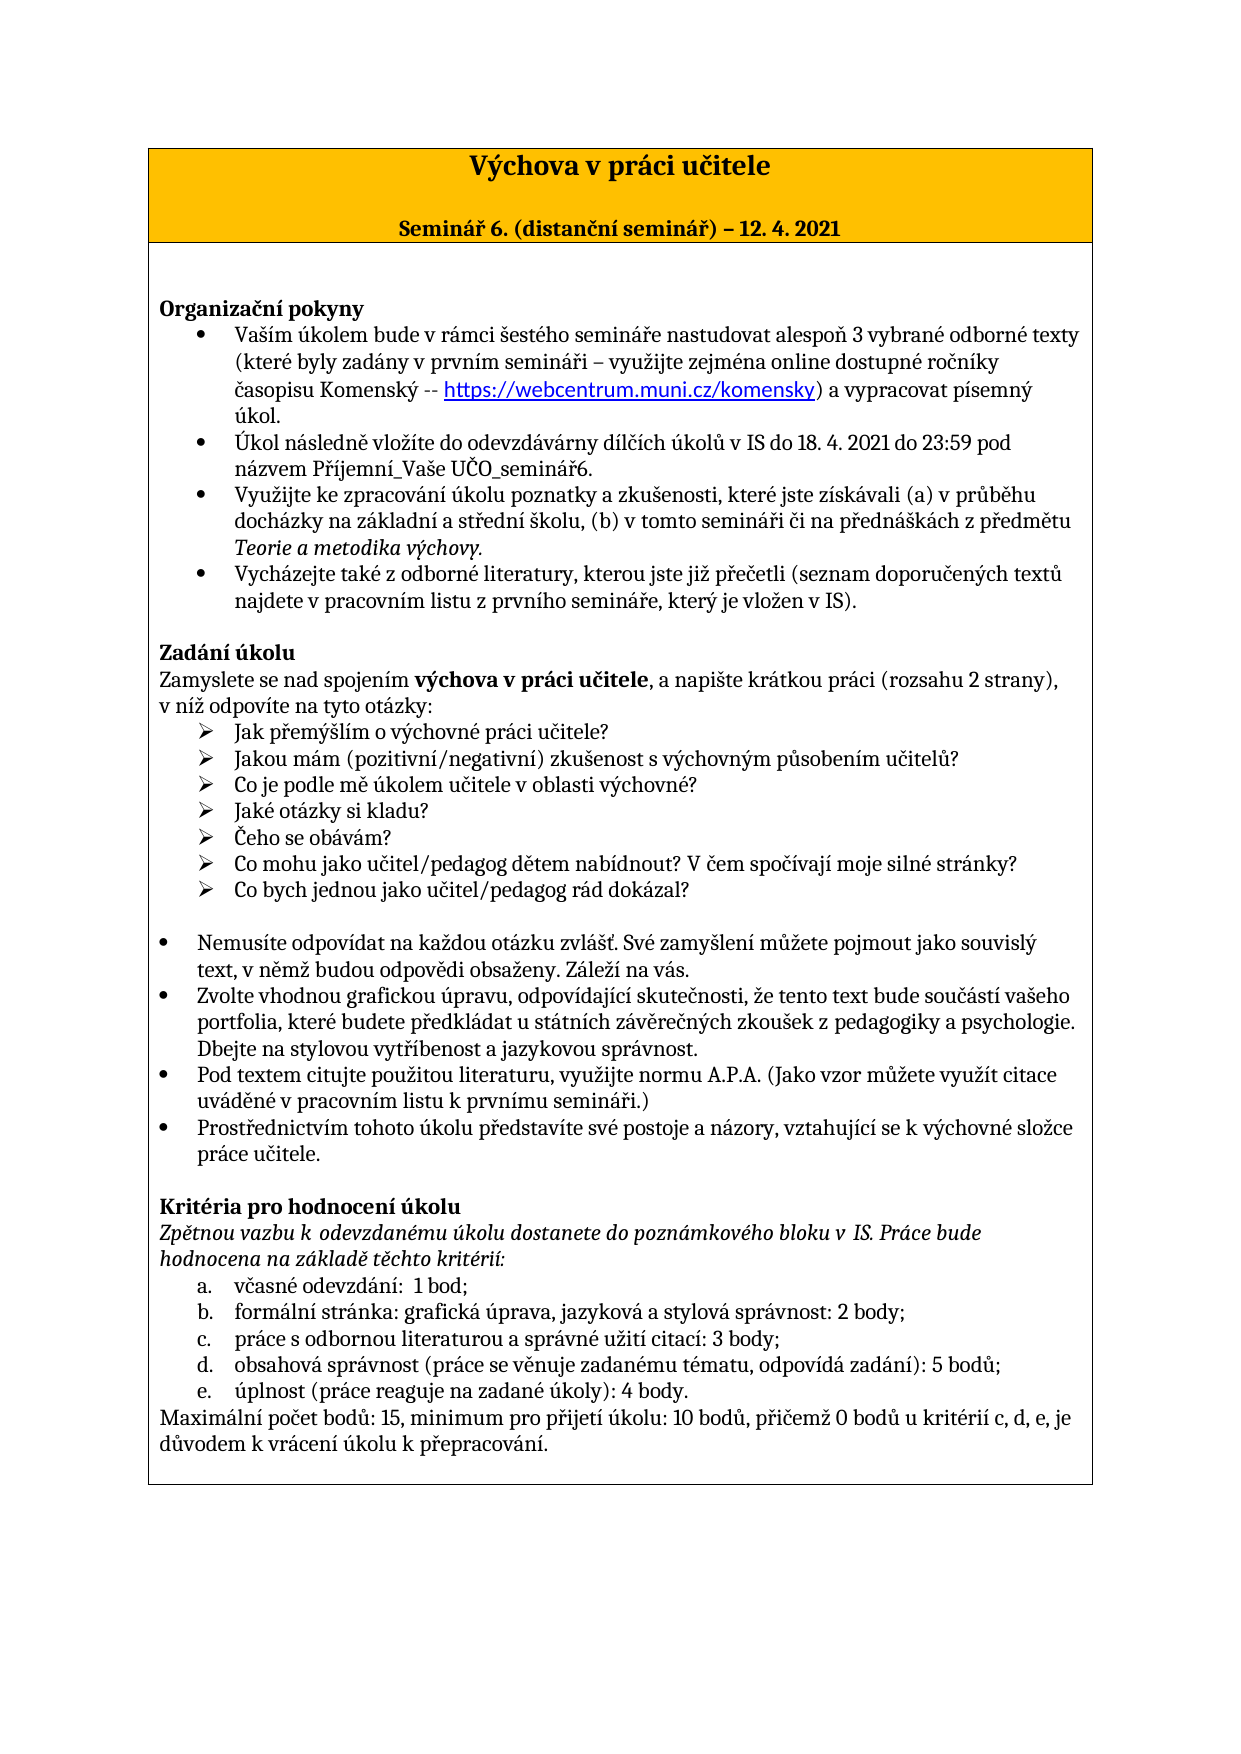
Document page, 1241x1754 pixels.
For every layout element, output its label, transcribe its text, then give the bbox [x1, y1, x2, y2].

table_header Výchova v práci učitele Seminář 6. (distanční seminář) – 12. 4. 2021 [149, 149, 1092, 242]
table_cell Organizační pokyny Vaším úkolem bude v rámci šestého semináře nastudovat alespoň 3 vybrané odborné texty (které byly zadány v prvním semináři – využijte zejména online dostupné ročníky časopisu Komenský -- https://webcentrum.muni.cz/komensky) a vypracovat písemný úkol. Úkol následně vložíte do odevzdávárny dílčích úkolů v IS do 18. 4. 2021 do 23:59 pod názvem Příjemní_Vaše UČO_seminář6. Využijte ke zpracování úkolu poznatky a zkušenosti, které jste získávali (a) v průběhu docházky na základní a střední školu, (b) v tomto semináři či na přednáškách z předmětu Teorie a metodika výchovy. Vycházejte také z odborné literatury, kterou jste již přečetli (seznam doporučených textů najdete v pracovním listu z prvního semináře, který je vložen v IS). Zadání úkolu Zamyslete se nad spojením výchova v práci učitele, a napište krátkou práci (rozsahu 2 strany), v níž odpovíte na tyto otázky: Jak přemýšlím o výchovné práci učitele? Jakou mám (pozitivní/negativní) zkušenost s výchovným působením učitelů? Co je podle mě úkolem učitele v oblasti výchovné? Jaké otázky si kladu? Čeho se obávám? Co mohu jako učitel/pedagog dětem nabídnout? V čem spočívají moje silné stránky? Co bych jednou jako učitel/pedagog rád dokázal? Nemusíte odpovídat na každou otázku zvlášť. Své zamyšlení můžete pojmout jako souvislý text, v němž budou odpovědi obsaženy. Záleží na vás. Zvolte vhodnou grafickou úpravu, odpovídající skutečnosti, že tento text bude součástí vašeho portfolia, které budete předkládat u státních závěrečných zkoušek z pedagogiky a psychologie. Dbejte na stylovou vytříbenost a jazykovou správnost. Pod textem citujte použitou literaturu, využijte normu A.P.A. (Jako vzor můžete využít citace uváděné v pracovním listu k prvnímu semináři.) Prostřednictvím tohoto úkolu představíte své postoje a názory, vztahující se k výchovné složce práce učitele. Kritéria pro hodnocení úkolu Zpětnou vazbu k odevzdanému úkolu dostanete do poznámkového bloku v IS. Práce bude hodnocena na základě těchto kritérií: včasné odevzdání: 1 bod; formální stránka: grafická úprava, jazyková a stylová správnost: 2 body; práce s odbornou literaturou a správné užití citací: 3 body; obsahová správnost (práce se věnuje zadanému tématu, odpovídá zadání): 5 bodů; úplnost (práce reaguje na zadané úkoly): 4 body. Maximální počet bodů: 15, minimum pro přijetí úkolu: 10 bodů, přičemž 0 bodů u kritérií c, d, e, je důvodem k vrácení úkolu k přepracování. [149, 243, 1092, 1483]
